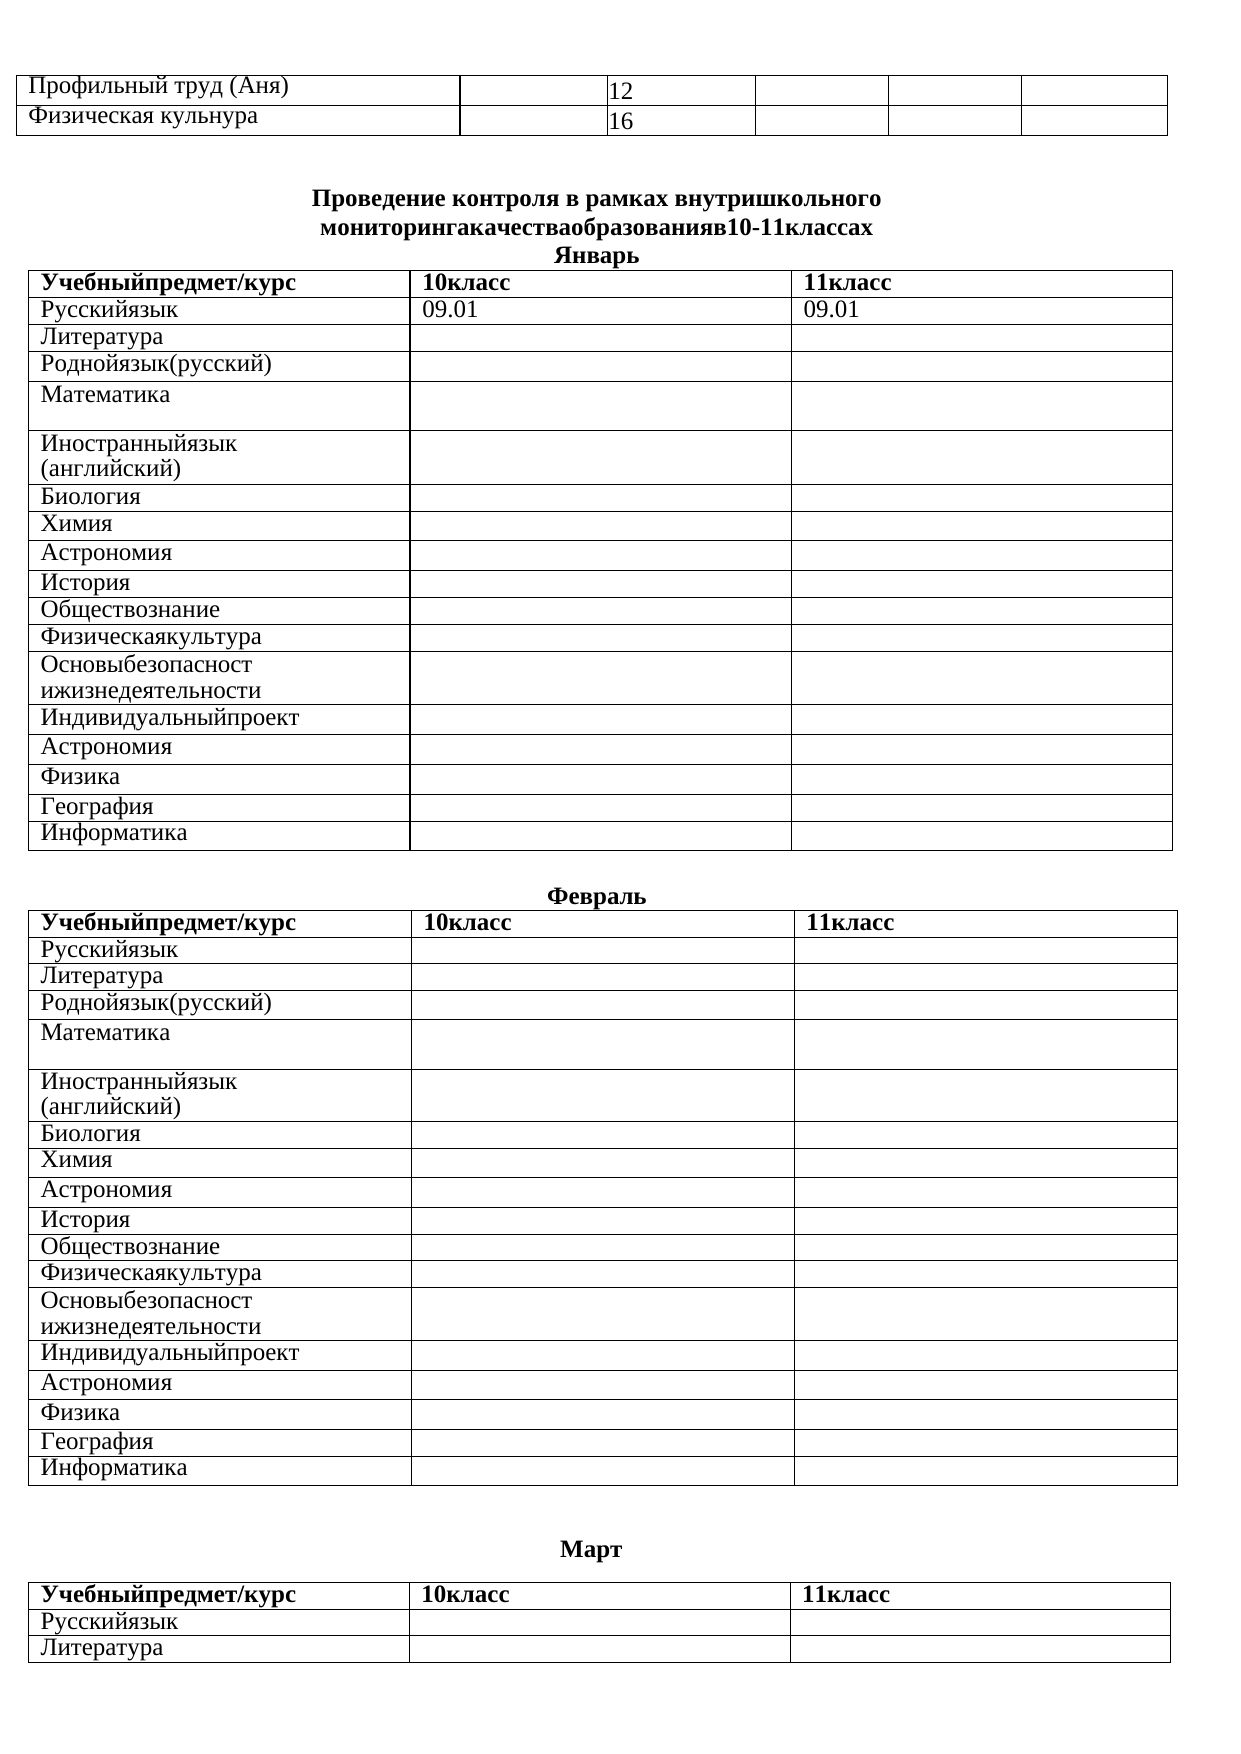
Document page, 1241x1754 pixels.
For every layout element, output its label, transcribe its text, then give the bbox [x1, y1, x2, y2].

table_cell [411, 485, 791, 511]
table_cell [889, 76, 1021, 105]
table_cell [412, 991, 794, 1019]
table_header Учебныйпредмет/курс [29, 911, 411, 937]
table_cell 09.01 [792, 298, 1172, 324]
table_cell [411, 822, 791, 850]
table_cell Русскийязык [29, 298, 409, 324]
table_cell [792, 485, 1172, 511]
table_cell [795, 964, 1177, 989]
table_cell [756, 106, 888, 134]
text Февраль [233, 881, 960, 909]
table_cell Астрономия [29, 1178, 411, 1207]
table_header 10класс [410, 1583, 790, 1608]
table_cell [412, 1122, 794, 1147]
table_cell [792, 541, 1172, 570]
table_cell Биология [29, 485, 409, 511]
table_cell Астрономия [29, 541, 409, 570]
table_cell [792, 431, 1172, 484]
table_cell [412, 1400, 794, 1429]
table_cell Астрономия [29, 735, 409, 764]
table_cell [792, 352, 1172, 381]
table_cell [1022, 106, 1167, 134]
table_cell [411, 765, 791, 794]
table_cell [795, 1288, 1177, 1340]
table_cell Основыбезопасностижизнедеятельности [29, 1288, 411, 1340]
table_cell [411, 795, 791, 821]
table_cell [792, 625, 1172, 651]
table_cell [795, 1149, 1177, 1177]
table_cell [792, 382, 1172, 430]
table_cell Математика [29, 1020, 411, 1068]
table_cell [792, 571, 1172, 597]
table_header 11класс [791, 1583, 1170, 1608]
text Январь [233, 241, 960, 269]
table_cell [412, 1070, 794, 1121]
table_cell [412, 1261, 794, 1287]
table_cell [410, 1610, 790, 1635]
table_cell Астрономия [29, 1371, 411, 1399]
table_cell Физическаякультура [29, 1261, 411, 1287]
table_cell [411, 625, 791, 651]
table_cell [792, 512, 1172, 540]
table_cell [792, 795, 1172, 821]
table_cell [795, 1430, 1177, 1456]
table_cell [795, 1122, 1177, 1147]
table_cell [412, 1341, 794, 1369]
table_cell [795, 1235, 1177, 1260]
table_cell Профильный труд (Аня) [17, 76, 459, 105]
table_cell [411, 431, 791, 484]
table_header Учебныйпредмет/курс [29, 1583, 409, 1608]
table_cell Физика [29, 765, 409, 794]
table_cell Химия [29, 1149, 411, 1177]
table_cell Индивидуальныйпроект [29, 705, 409, 734]
table_cell 12 [608, 76, 755, 105]
table_cell [792, 705, 1172, 734]
table_cell История [29, 571, 409, 597]
table_cell [795, 1070, 1177, 1121]
table_cell [412, 938, 794, 963]
table_cell [1022, 76, 1167, 105]
table_cell [795, 1457, 1177, 1485]
table_cell Информатика [29, 1457, 411, 1485]
table_cell [412, 1208, 794, 1233]
table_cell Иностранныйязык (английский) [29, 431, 409, 484]
text Проведение контроля в рамках внутришкольного мониторингакачестваобразованияв10-11классах [233, 183, 960, 241]
table_cell 09.01 [411, 298, 791, 324]
table_cell [792, 735, 1172, 764]
table_cell [412, 1020, 794, 1068]
table_cell Физическая кульнура [17, 106, 459, 134]
table_cell [411, 705, 791, 734]
table_header Учебныйпредмет/курс [29, 271, 409, 297]
table_cell [795, 1208, 1177, 1233]
table_header 11класс [792, 271, 1172, 297]
table_cell Информатика [29, 822, 409, 850]
table_cell [795, 991, 1177, 1019]
table_cell [792, 822, 1172, 850]
table_cell Индивидуальныйпроект [29, 1341, 411, 1369]
table_cell [412, 1178, 794, 1207]
table_cell Биология [29, 1122, 411, 1147]
table_cell Физика [29, 1400, 411, 1429]
table_cell [795, 1261, 1177, 1287]
table_cell [756, 76, 888, 105]
table_cell [791, 1636, 1170, 1662]
table_cell [795, 1341, 1177, 1369]
table_cell [411, 382, 791, 430]
table_cell География [29, 1430, 411, 1456]
table_header 10класс [411, 271, 791, 297]
table_cell География [29, 795, 409, 821]
table_cell [412, 1371, 794, 1399]
table_cell Обществознание [29, 1235, 411, 1260]
table_cell [461, 106, 607, 134]
table_cell [795, 938, 1177, 963]
table_cell [412, 1149, 794, 1177]
table_cell [792, 598, 1172, 624]
table_cell Химия [29, 512, 409, 540]
table_cell [411, 571, 791, 597]
table_cell [412, 1235, 794, 1260]
table_cell Литература [29, 964, 411, 989]
table_cell [412, 1430, 794, 1456]
table_cell Физическаякультура [29, 625, 409, 651]
table_cell [411, 325, 791, 351]
table_cell История [29, 1208, 411, 1233]
table_header 10класс [412, 911, 794, 937]
table_cell [412, 1288, 794, 1340]
table_cell [411, 512, 791, 540]
table_cell Литература [29, 325, 409, 351]
table_cell Роднойязык(русский) [29, 352, 409, 381]
table_cell Роднойязык(русский) [29, 991, 411, 1019]
table_cell [795, 1178, 1177, 1207]
table_cell [411, 652, 791, 704]
table_cell [411, 598, 791, 624]
table_cell [412, 964, 794, 989]
table_cell [795, 1020, 1177, 1068]
text Март [17, 1534, 1165, 1563]
table_cell [889, 106, 1021, 134]
table_cell 16 [608, 106, 755, 134]
table_cell [795, 1400, 1177, 1429]
table_cell [795, 1371, 1177, 1399]
table_cell [461, 76, 607, 105]
table_cell Обществознание [29, 598, 409, 624]
table_header 11класс [795, 911, 1177, 937]
table_cell [411, 735, 791, 764]
table_cell Основыбезопасностижизнедеятельности [29, 652, 409, 704]
table_cell Математика [29, 382, 409, 430]
table_cell [792, 765, 1172, 794]
table_cell [792, 325, 1172, 351]
table_cell Русскийязык [29, 1610, 409, 1635]
table_cell [792, 652, 1172, 704]
table_cell Иностранныйязык (английский) [29, 1070, 411, 1121]
table_cell [411, 541, 791, 570]
table_cell [411, 352, 791, 381]
table_cell [412, 1457, 794, 1485]
table_cell [791, 1610, 1170, 1635]
table_cell Литература [29, 1636, 409, 1662]
table_cell Русскийязык [29, 938, 411, 963]
table_cell [410, 1636, 790, 1662]
